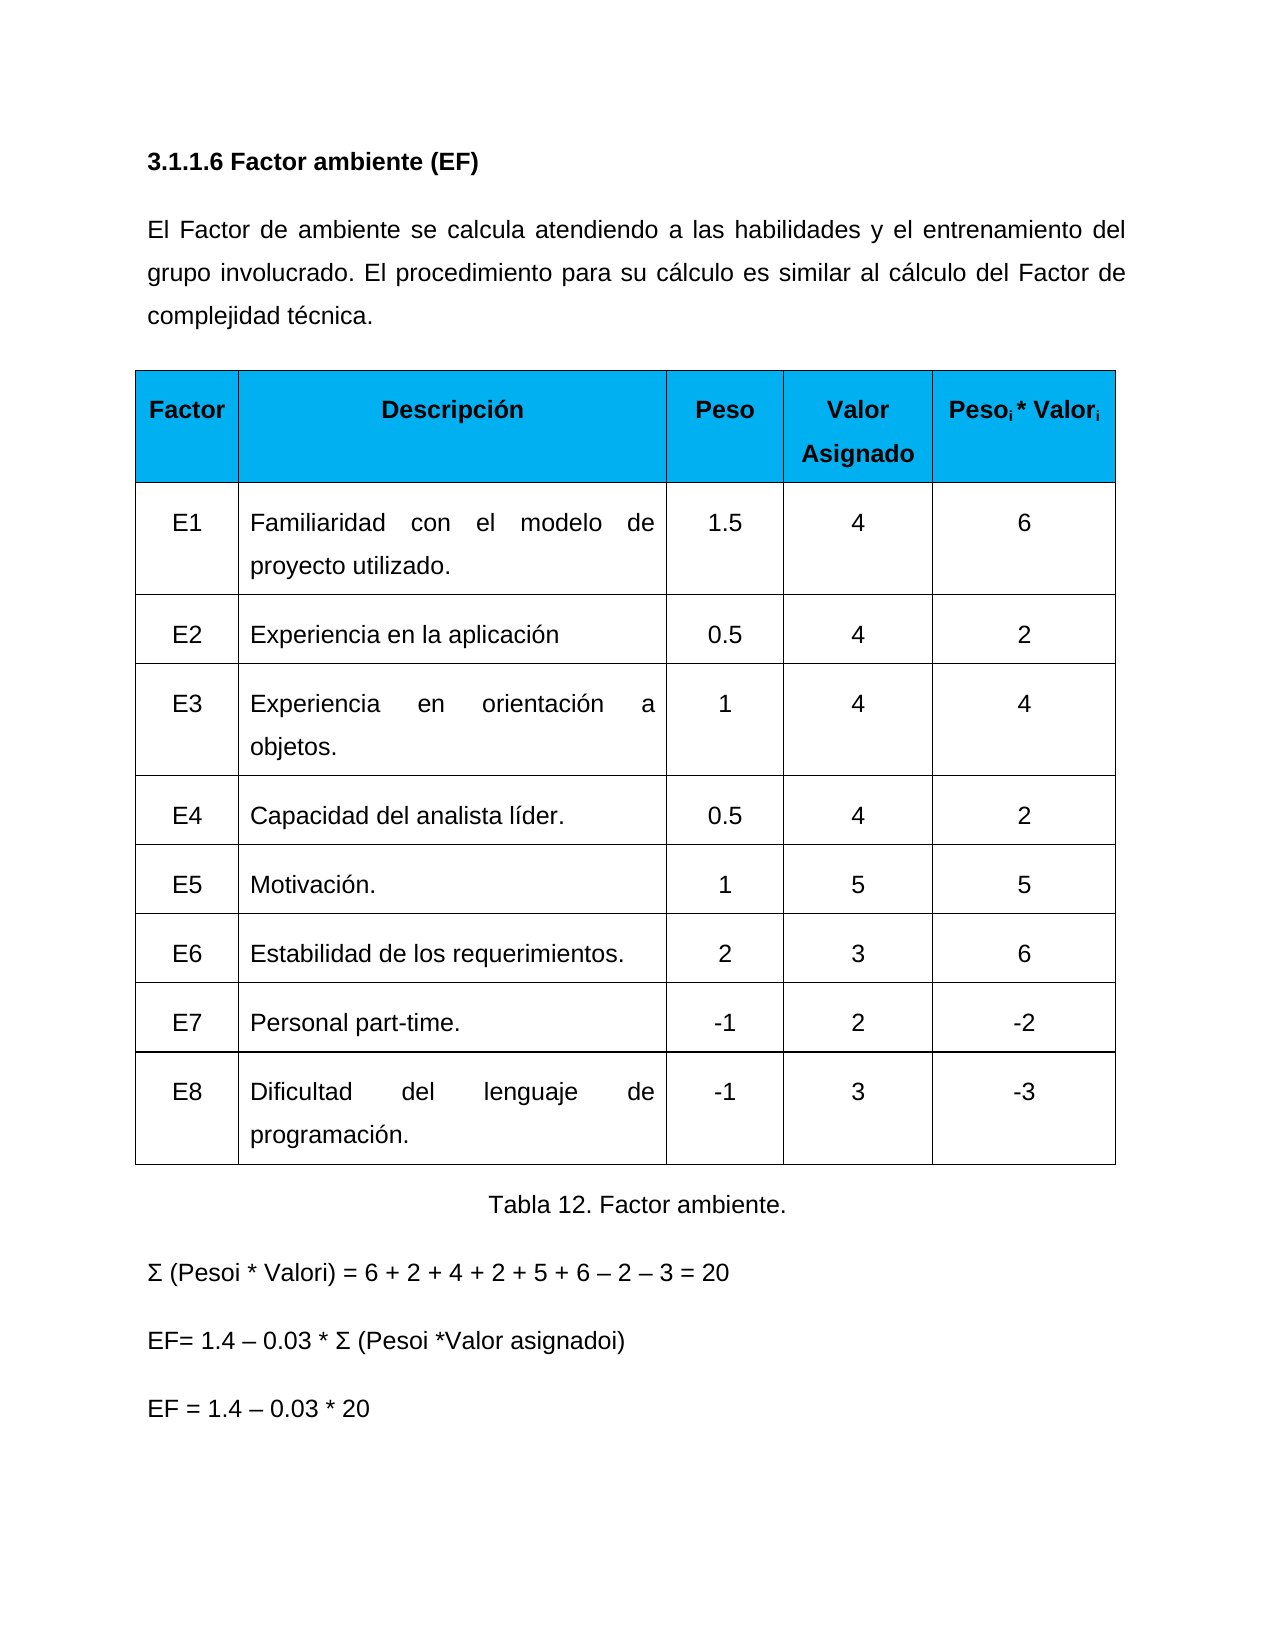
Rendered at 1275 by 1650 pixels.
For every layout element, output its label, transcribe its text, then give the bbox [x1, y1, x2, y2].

table_cell E5 [136, 845, 238, 913]
table_cell 4 [933, 664, 1115, 775]
table_cell E6 [136, 914, 238, 982]
table_cell 0.5 [667, 776, 783, 844]
table_cell Estabilidad de los requerimientos. [239, 914, 666, 982]
table_cell E1 [136, 483, 238, 594]
table_cell 6 [933, 914, 1115, 982]
table_cell 5 [933, 845, 1115, 913]
table_cell 0.5 [667, 595, 783, 663]
table_cell Personal part-time. [239, 983, 666, 1051]
table_cell 1 [667, 845, 783, 913]
table_cell 5 [784, 845, 932, 913]
table_header Pesoi * Valori [933, 371, 1115, 482]
table_cell 4 [784, 776, 932, 844]
table_header Factor [136, 371, 238, 482]
table_cell 4 [784, 483, 932, 594]
table_cell Motivación. [239, 845, 666, 913]
text El Factor de ambiente se calcula atendiendo a las habilidades y el entrenamiento del grupo involucrado. El procedimiento para su cálculo es similar al cálculo del Factor de complejidad técnica. [147, 215, 1128, 330]
table_cell Dificultad del lenguaje de programación. [239, 1053, 666, 1163]
table_cell 2 [667, 914, 783, 982]
table_cell E2 [136, 595, 238, 663]
text EF = 1.4 – 0.03 * 20 [147, 1394, 1128, 1423]
text EF= 1.4 – 0.03 * Σ (Pesoi *Valor asignadoi) [147, 1326, 1128, 1354]
table_cell -3 [933, 1053, 1115, 1163]
table_header Valor Asignado [784, 371, 932, 482]
table_cell E7 [136, 983, 238, 1051]
table_cell 2 [933, 776, 1115, 844]
table_cell Experiencia en orientación a objetos. [239, 664, 666, 775]
table_header Descripción [239, 371, 666, 482]
table_cell Experiencia en la aplicación [239, 595, 666, 663]
table_cell 1.5 [667, 483, 783, 594]
table_header Peso [667, 371, 783, 482]
table_cell 2 [933, 595, 1115, 663]
table_cell 1 [667, 664, 783, 775]
table_cell E8 [136, 1053, 238, 1163]
table_cell Familiaridad con el modelo de proyecto utilizado. [239, 483, 666, 594]
table_cell 4 [784, 664, 932, 775]
table_cell E4 [136, 776, 238, 844]
table_cell 3 [784, 914, 932, 982]
table_cell -1 [667, 1053, 783, 1163]
table_cell -1 [667, 983, 783, 1051]
table_cell Capacidad del analista líder. [239, 776, 666, 844]
table_cell -2 [933, 983, 1115, 1051]
table_cell 2 [784, 983, 932, 1051]
table_cell 6 [933, 483, 1115, 594]
table_cell E3 [136, 664, 238, 775]
table_cell 3 [784, 1053, 932, 1163]
table_cell 4 [784, 595, 932, 663]
text Σ (Pesoi * Valori) = 6 + 2 + 4 + 2 + 5 + 6 – 2 – 3 = 20 [147, 1258, 1128, 1286]
subtitle 3.1.1.6 Factor ambiente (EF) [147, 147, 1128, 176]
